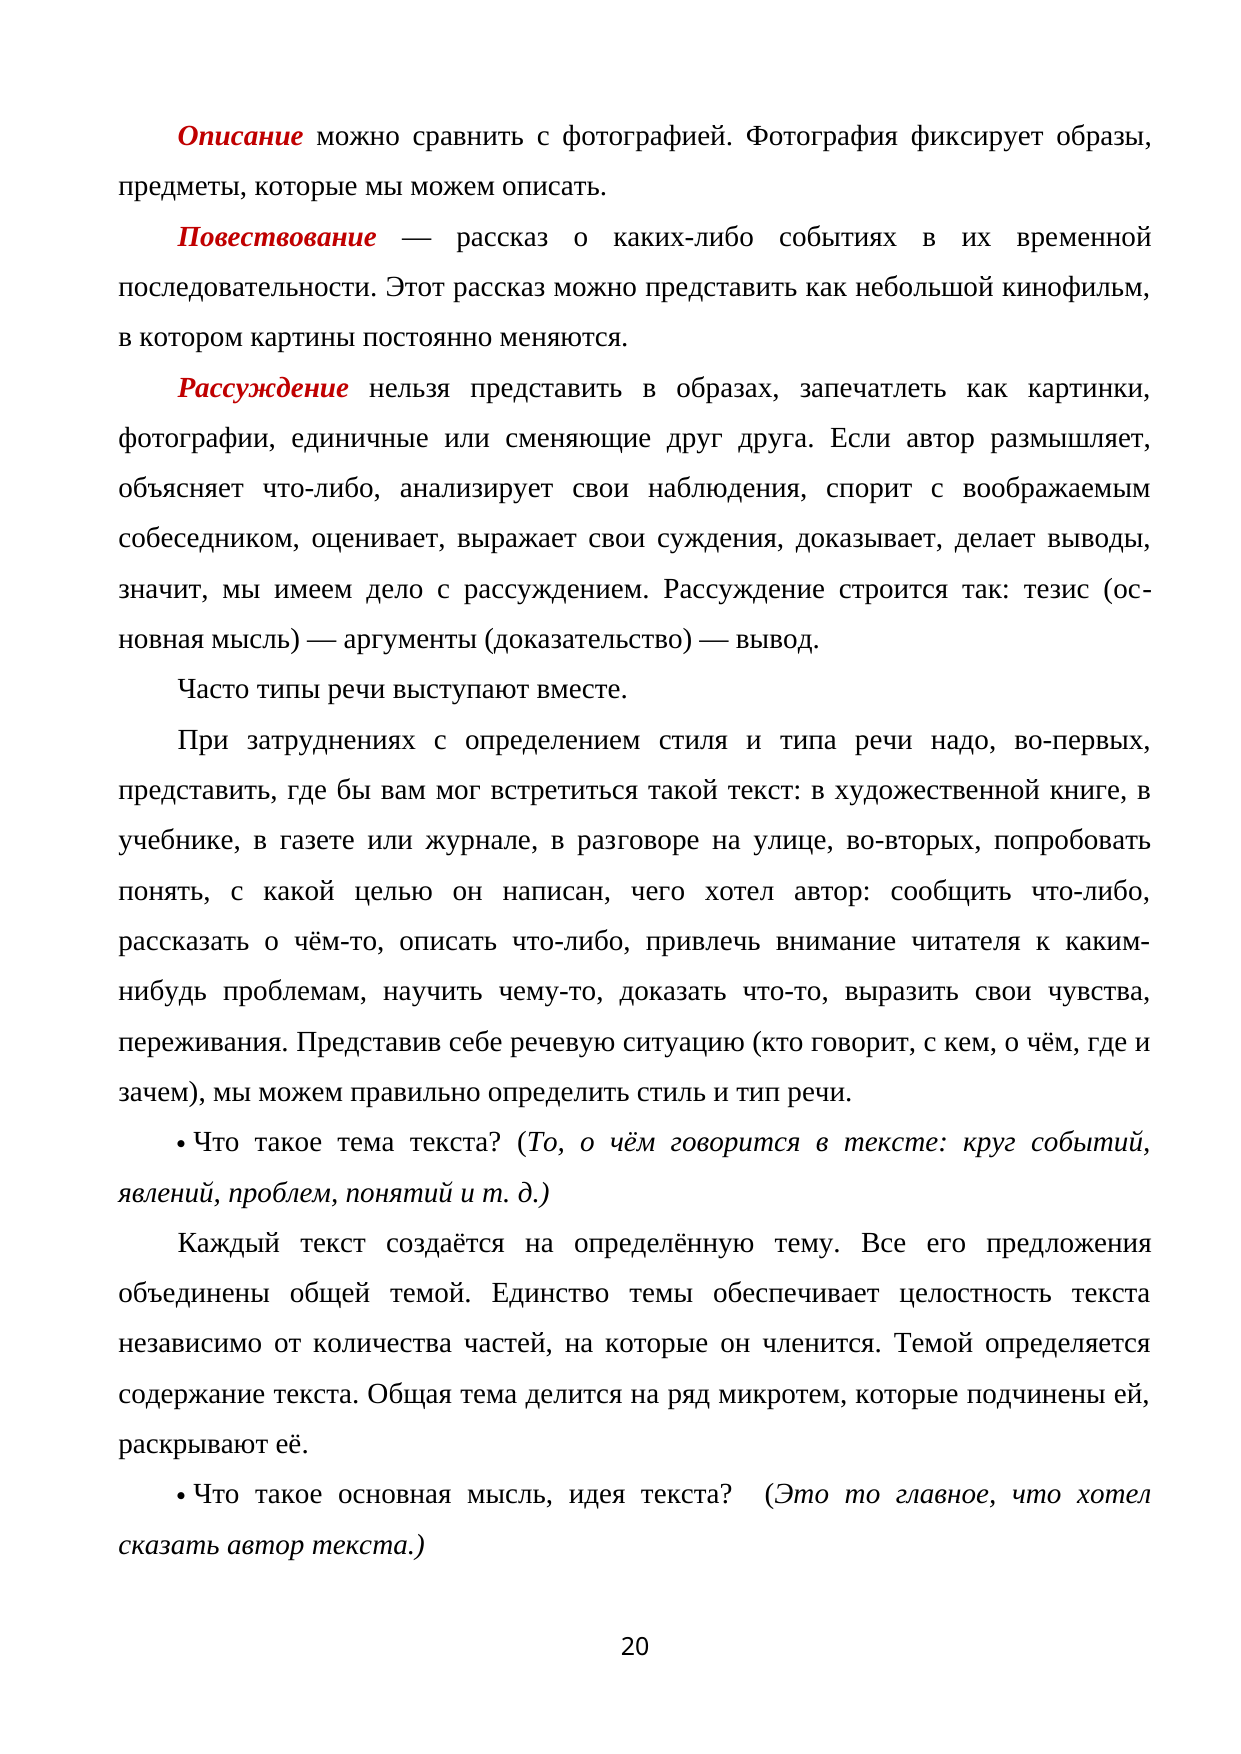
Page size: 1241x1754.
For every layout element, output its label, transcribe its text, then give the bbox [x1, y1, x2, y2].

text Каждый текст создаётся на определённую тему. Все его предложения объединены общей темой. Единство темы обеспечивает целостность текста независимо от количества частей, на которые он членится. Темой определяется содержание текста. Общая тема делится на ряд микротем, которые подчинены ей, раскрывают её. [118, 1225, 1152, 1460]
text Часто типы речи выступают вместе. [118, 672, 1152, 705]
text Повествование — рассказ о каких-либо событиях в их временной последовательности. Этот рассказ можно представить как небольшой кинофильм, в котором картины постоянно меняются. [118, 219, 1152, 353]
text Рассуждение нельзя представить в образах, запечатлеть как картинки, фотографии, единичные или сменяющие друг друга. Если автор размышляет, объясняет что-либо, анализирует свои наблюдения, спорит с воображаемым собеседником, оценивает, выражает свои суждения, доказывает, делает выводы, значит, мы имеем дело с рассуждением. Рассуждение строится так: тезис (основная мысль) — аргументы (доказательство) — вывод. [118, 370, 1152, 655]
text Описание можно сравнить с фотографией. Фотография фиксирует образы, предметы, которые мы можем описать. [118, 118, 1152, 202]
list Что такое основная мысль, идея текста? (Это то главное, что хотел сказать автор текста.) [118, 1477, 1152, 1560]
text При затруднениях с определением стиля и типа речи надо, во-первых, представить, где бы вам мог встретиться такой текст: в художественной книге, в учебнике, в газете или журнале, в разговоре на улице, во-вторых, попробовать понять, с какой целью он написан, чего хотел автор: сообщить что-либо, рассказать о чём-то, описать что-либо, привлечь внимание читателя к каким-нибудь проблемам, научить чему-то, доказать что-то, выразить свои чувства, переживания. Представив себе речевую ситуацию (кто говорит, с кем, о чём, где и зачем), мы можем правильно определить стиль и тип речи. [118, 722, 1152, 1108]
list Что такое тема текста? (То, о чём говорится в тексте: круг событий, явлений, проблем, понятий и т. д.) [118, 1124, 1152, 1208]
